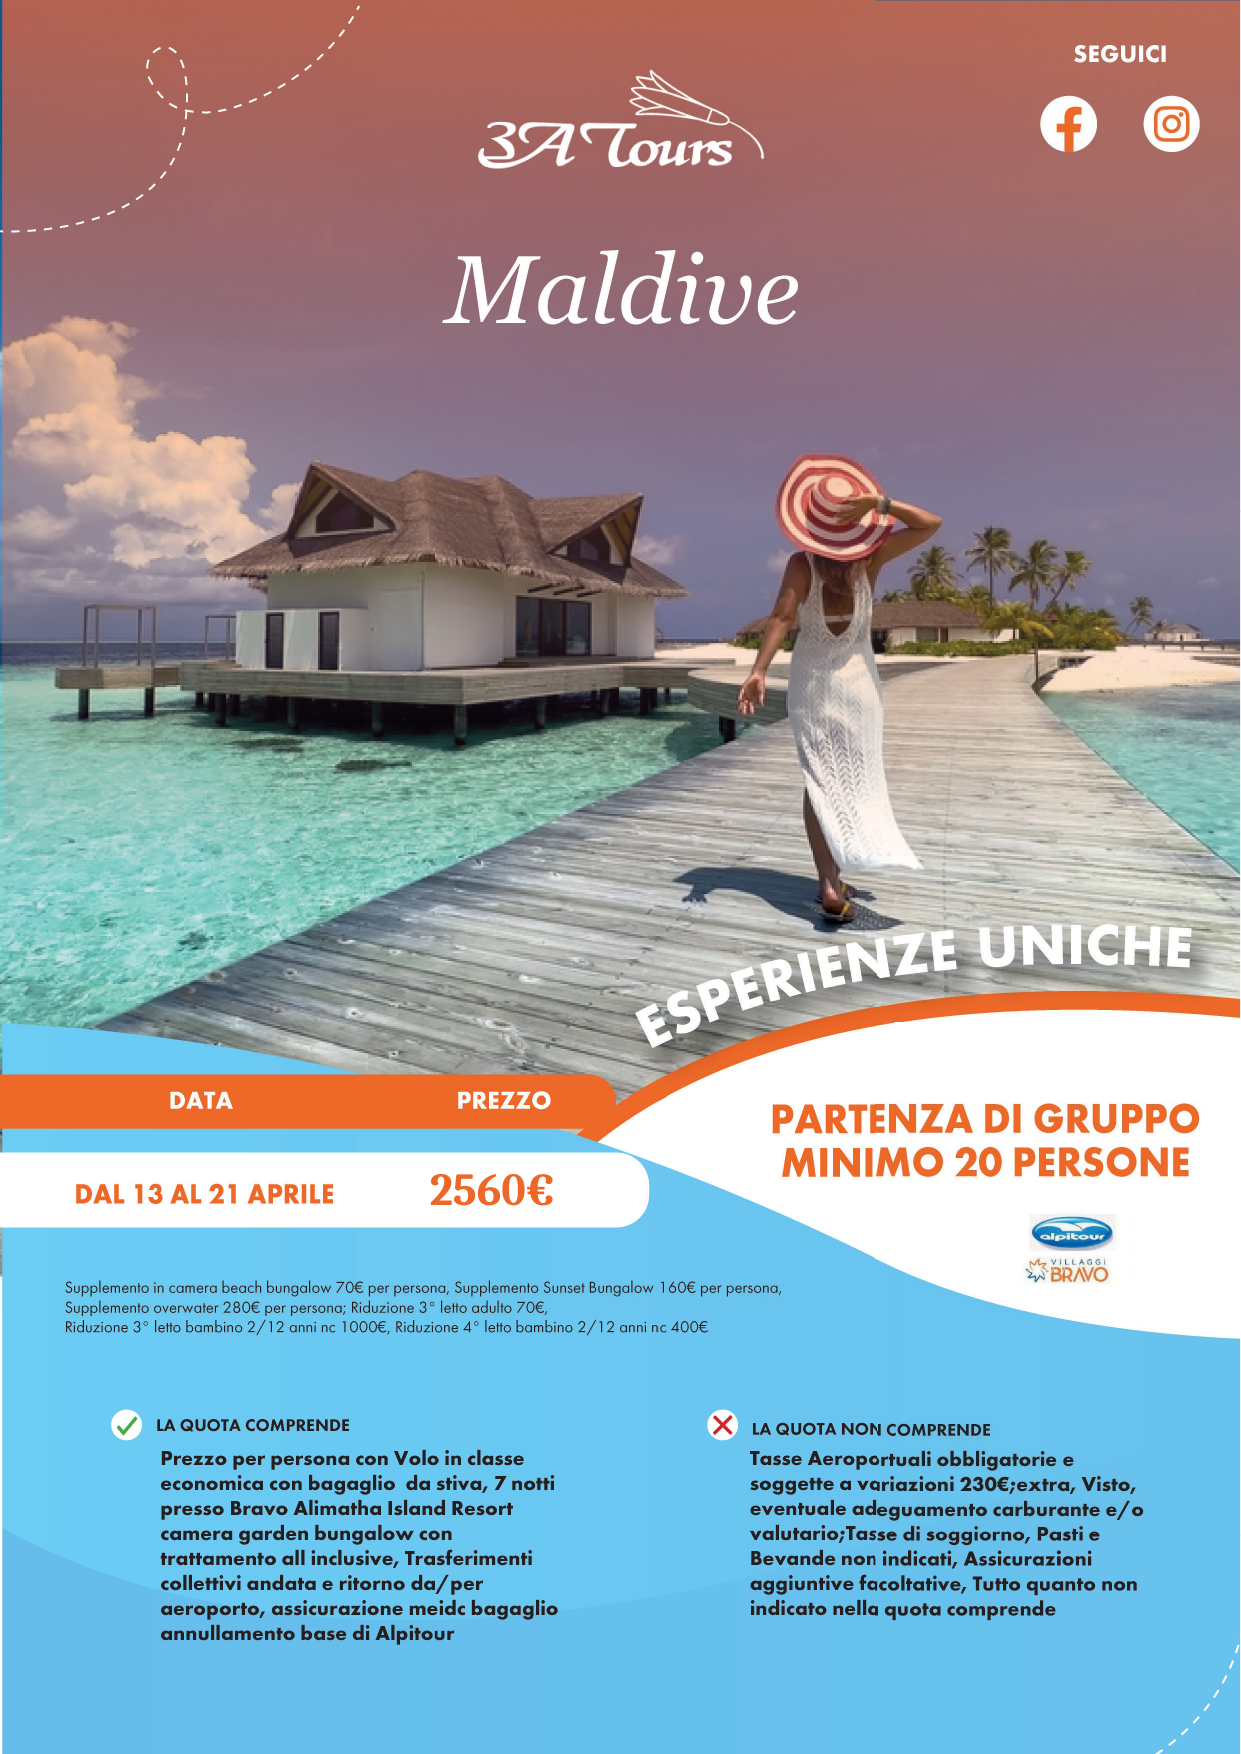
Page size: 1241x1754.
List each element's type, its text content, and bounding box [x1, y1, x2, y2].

text 2560€ [429, 1164, 1065, 1217]
picture [0, 0, 1241, 1754]
